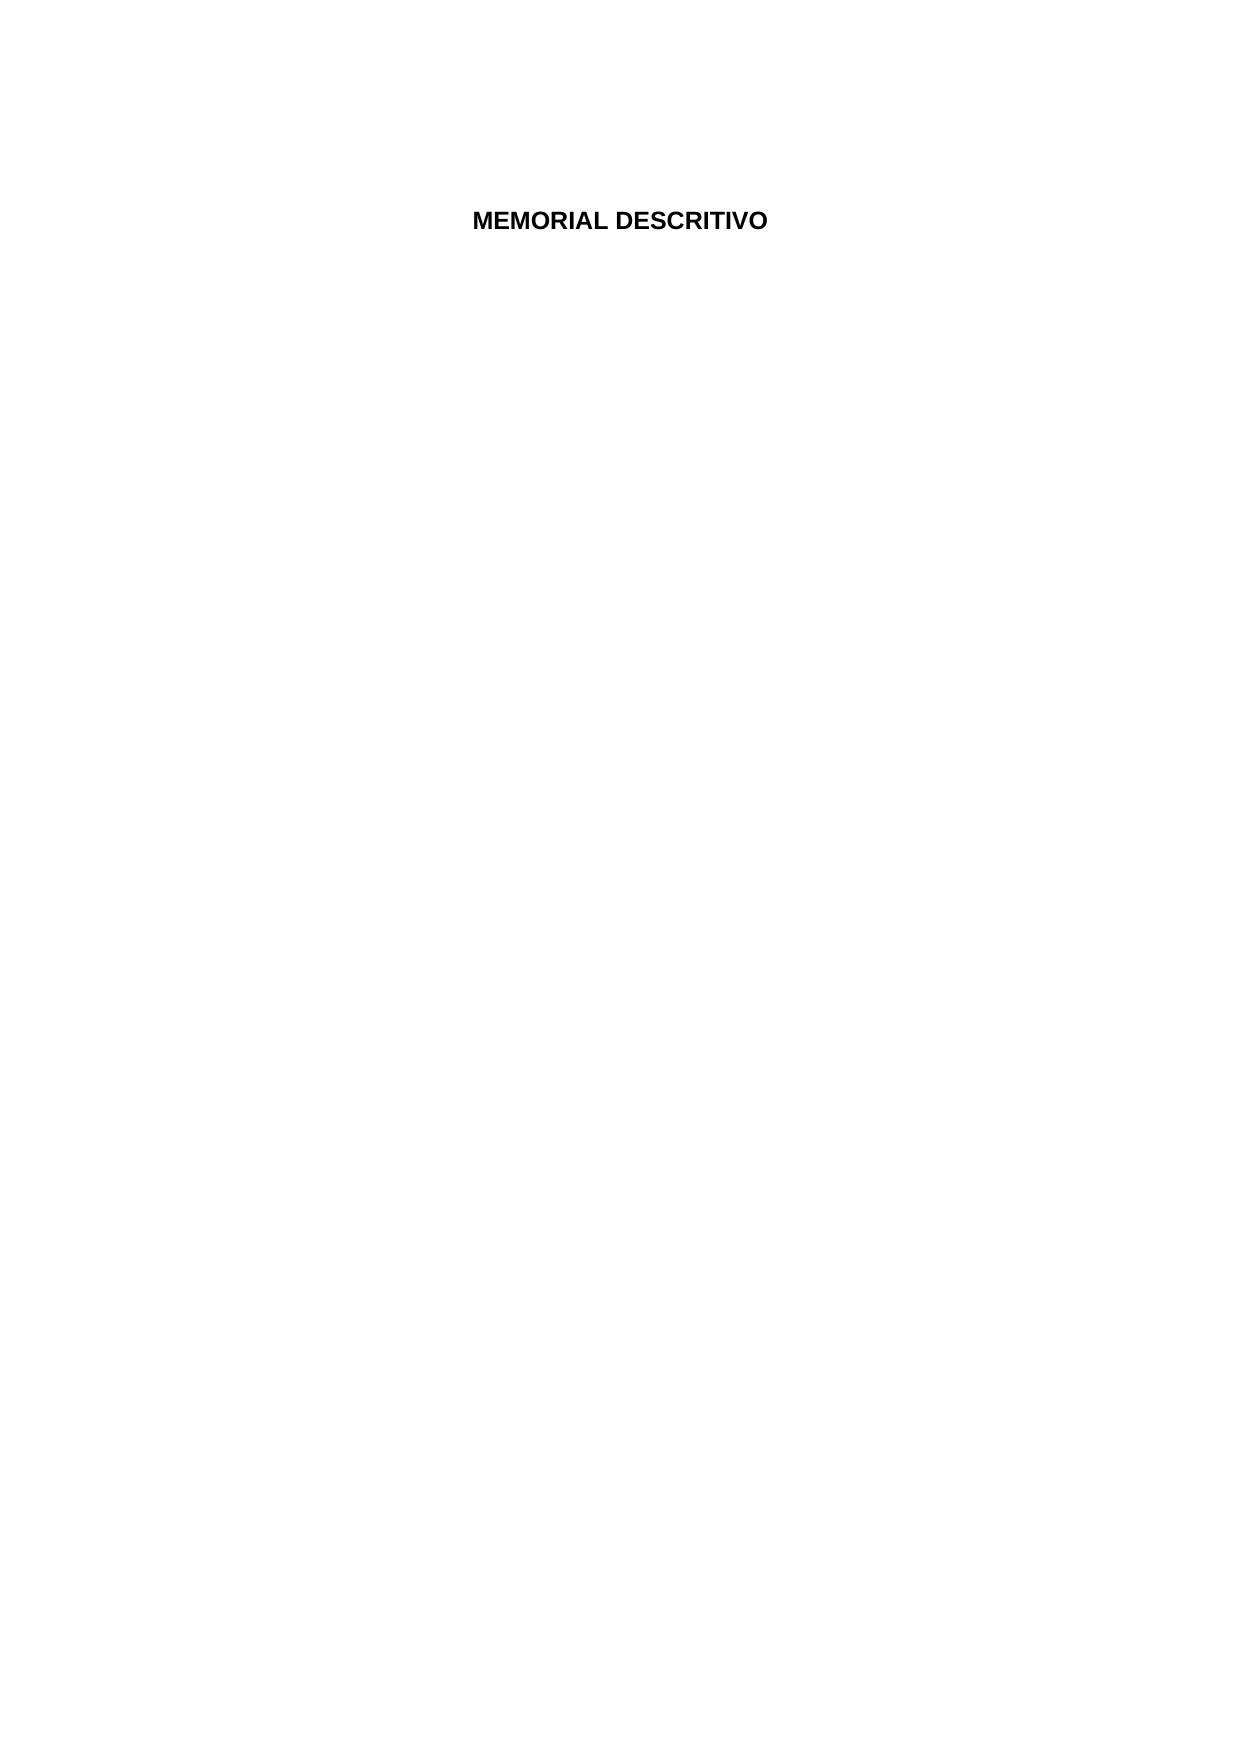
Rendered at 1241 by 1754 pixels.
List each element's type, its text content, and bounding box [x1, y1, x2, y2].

text memorial descritivo [118, 206, 1122, 235]
